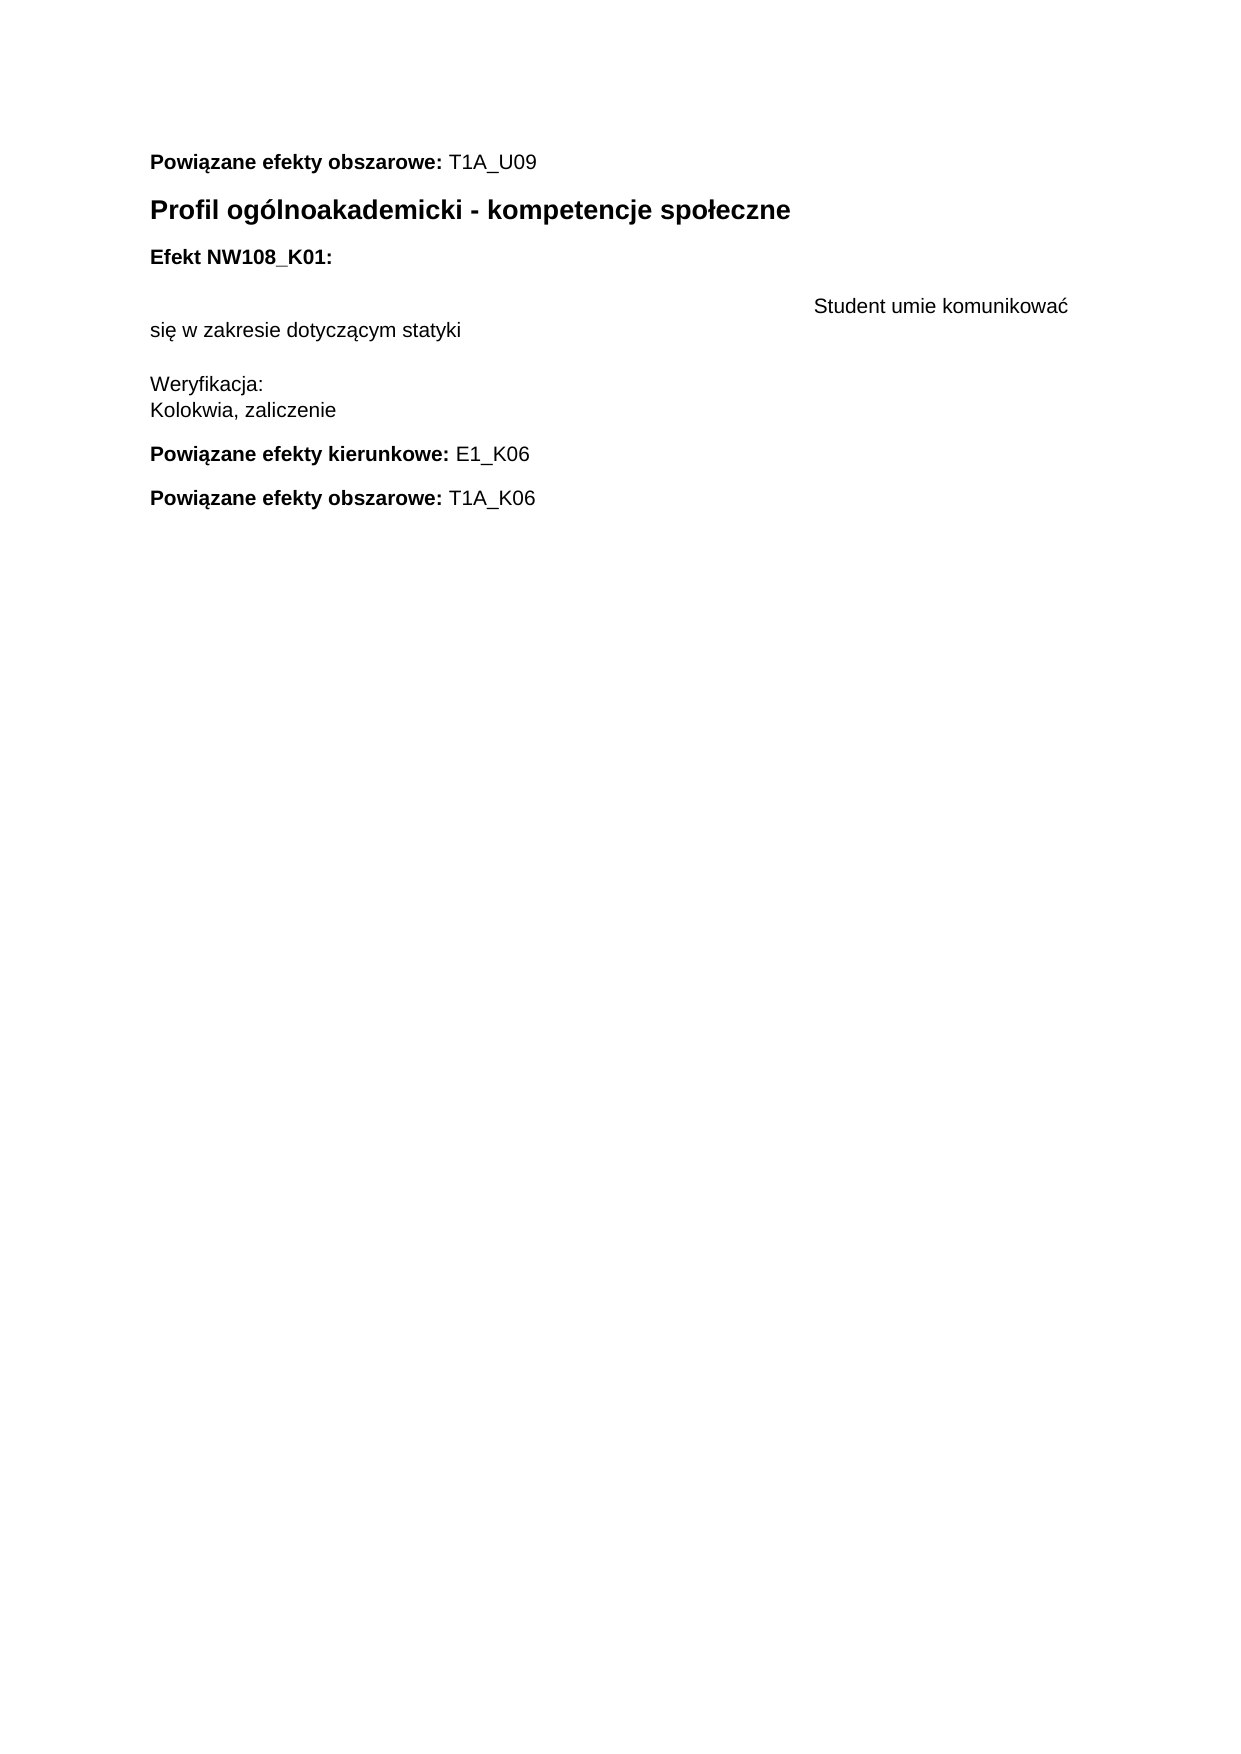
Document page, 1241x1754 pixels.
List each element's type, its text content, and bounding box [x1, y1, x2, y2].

text Powiązane efekty kierunkowe: E1_K06 [150, 442, 1090, 466]
text Efekt NW108_K01: [150, 245, 1090, 269]
text Powiązane efekty obszarowe: T1A_U09 [150, 150, 1090, 174]
text Powiązane efekty obszarowe: T1A_K06 [150, 485, 1090, 509]
text Student umie komunikować się w zakresie dotyczącym statyki [150, 270, 1090, 366]
text Weryfikacja: [150, 372, 1090, 396]
text Kolokwia, zaliczenie [150, 398, 1090, 422]
subtitle Profil ogólnoakademicki - kompetencje społeczne [150, 194, 1090, 225]
